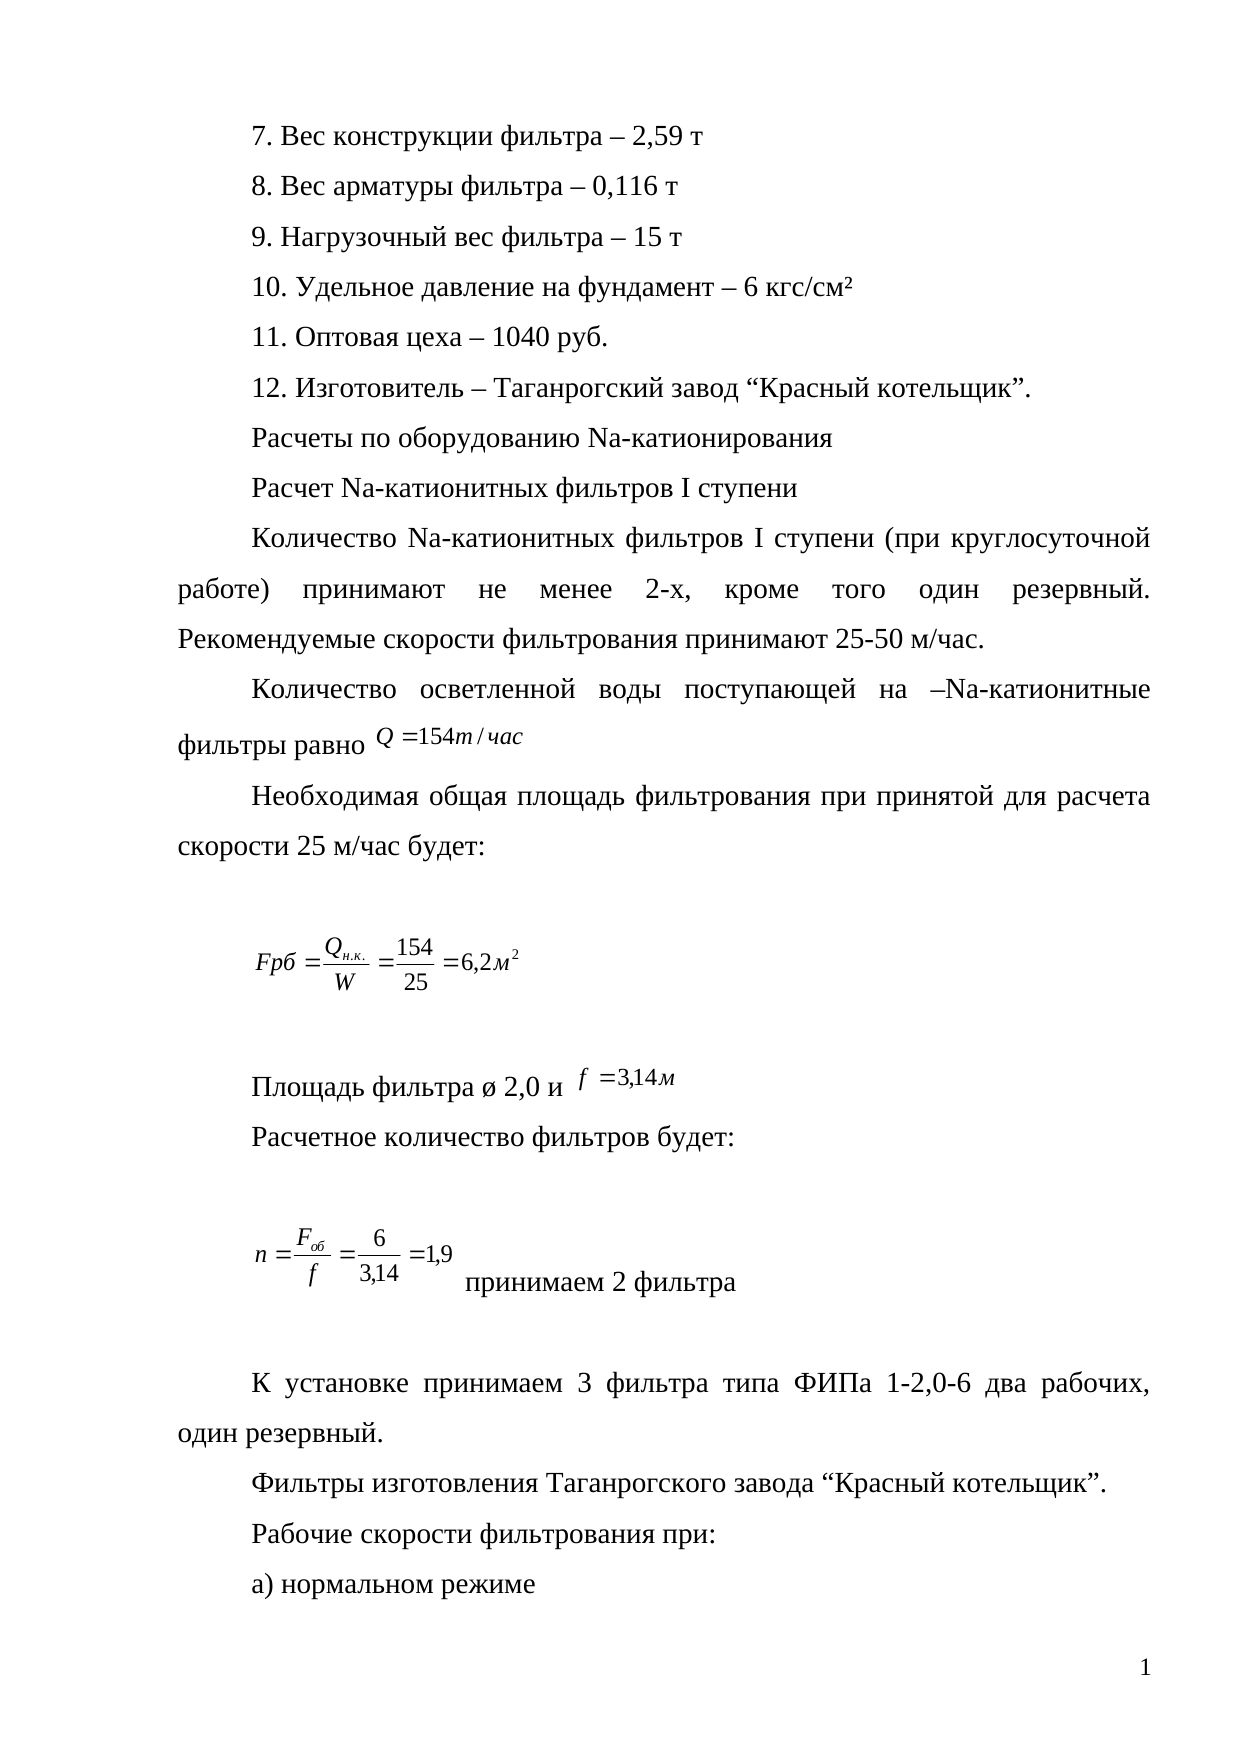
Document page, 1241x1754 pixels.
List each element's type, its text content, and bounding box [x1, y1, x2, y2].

text Расчетное количество фильтров будет: [177, 1119, 1152, 1153]
text 7. Вес конструкции фильтра – 2,59 т [177, 118, 1152, 152]
text 8. Вес арматуры фильтра – 0,116 т [177, 168, 1152, 202]
text 10. Удельное давление на фундамент – 6 кгс/см² [177, 269, 1152, 303]
text 11. Оптовая цеха – 1040 руб. [177, 319, 1152, 353]
text Расчет Na-катионитных фильтров I ступени [177, 470, 1152, 504]
text Расчеты по оборудованию Na-катионирования [177, 420, 1152, 453]
text Количество Na-катионитных фильтров I ступени (при круглосуточной работе) принимают не менее 2-х, кроме того один резервный. Рекомендуемые скорости фильтрования принимают 25-50 м/час. [177, 521, 1152, 655]
text Площадь фильтра ø 2,0 и [177, 1063, 1152, 1102]
text 12. Изготовитель – Таганрогский завод “Красный котельщик”. [177, 370, 1152, 403]
text Фильтры изготовления Таганрогского завода “Красный котельщик”. [177, 1466, 1152, 1499]
text Необходимая общая площадь фильтрования при принятой для расчета скорости 25 м/час будет: [177, 778, 1152, 862]
text принимаем 2 фильтра [177, 1220, 1152, 1298]
text Рабочие скорости фильтрования при: [177, 1516, 1152, 1549]
text К установке принимаем 3 фильтра типа ФИПа 1-2,0-6 два рабочих, один резервный. [177, 1365, 1152, 1449]
text Количество осветленной воды поступающей на –Na-катионитные фильтры равно [177, 672, 1152, 761]
text а) нормальном режиме [177, 1566, 1152, 1600]
text 9. Нагрузочный вес фильтра – 15 т [177, 219, 1152, 252]
